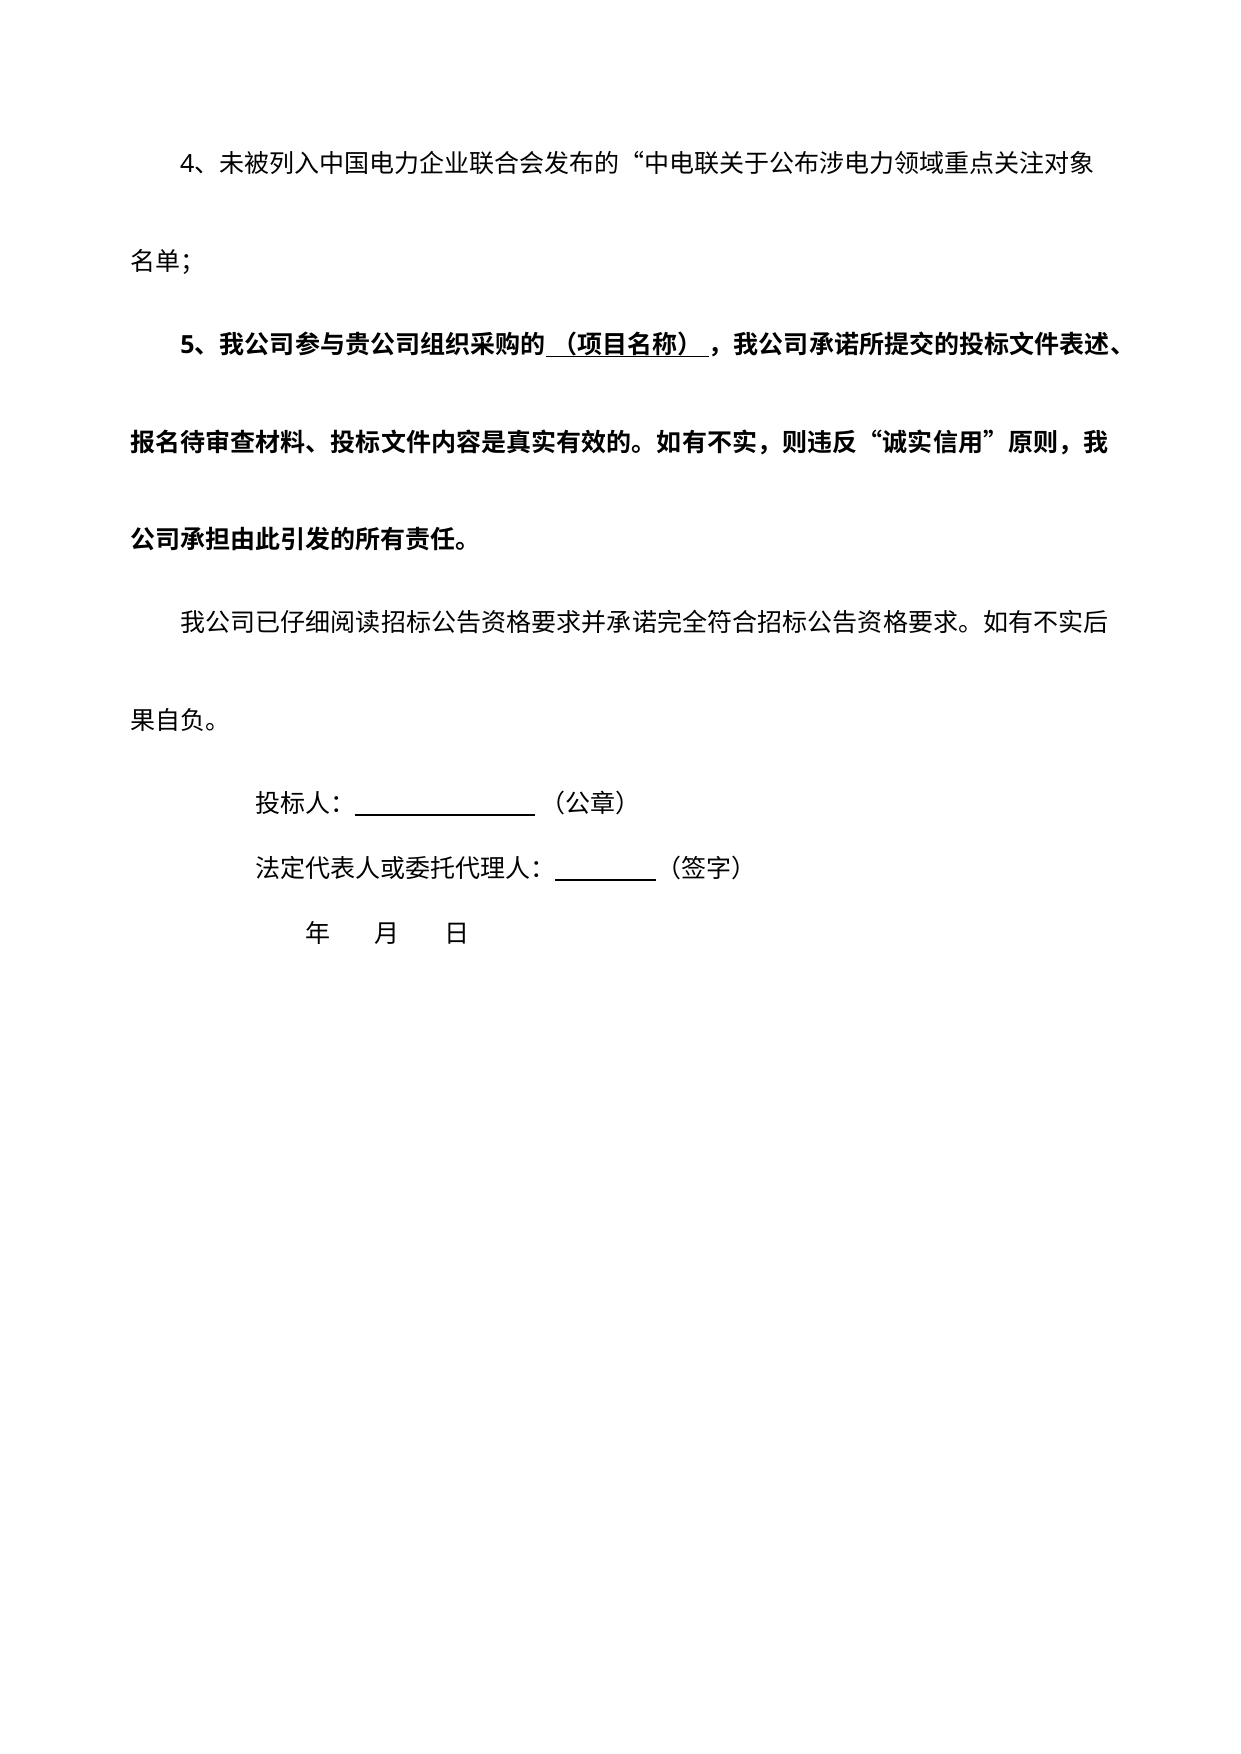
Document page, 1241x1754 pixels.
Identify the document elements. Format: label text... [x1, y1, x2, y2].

text 4、未被列入中国电力企业联合会发布的“中电联关于公布涉电力领域重点关注对象名单； [130, 129, 1110, 292]
text 年 月 日 [130, 899, 1110, 964]
text 我公司已仔细阅读招标公告资格要求并承诺完全符合招标公告资格要求。如有不实后果自负。 [130, 588, 1110, 751]
text 5、我公司参与贵公司组织采购的 （项目名称） ，我公司承诺所提交的投标文件表述、报名待审查材料、投标文件内容是真实有效的。如有不实，则违反“诚实信用”原则，我公司承担由此引发的所有责任。 [130, 310, 1110, 570]
text 法定代表人或委托代理人： （签字） [255, 834, 1110, 899]
text 投标人： （公章） [255, 769, 1110, 834]
